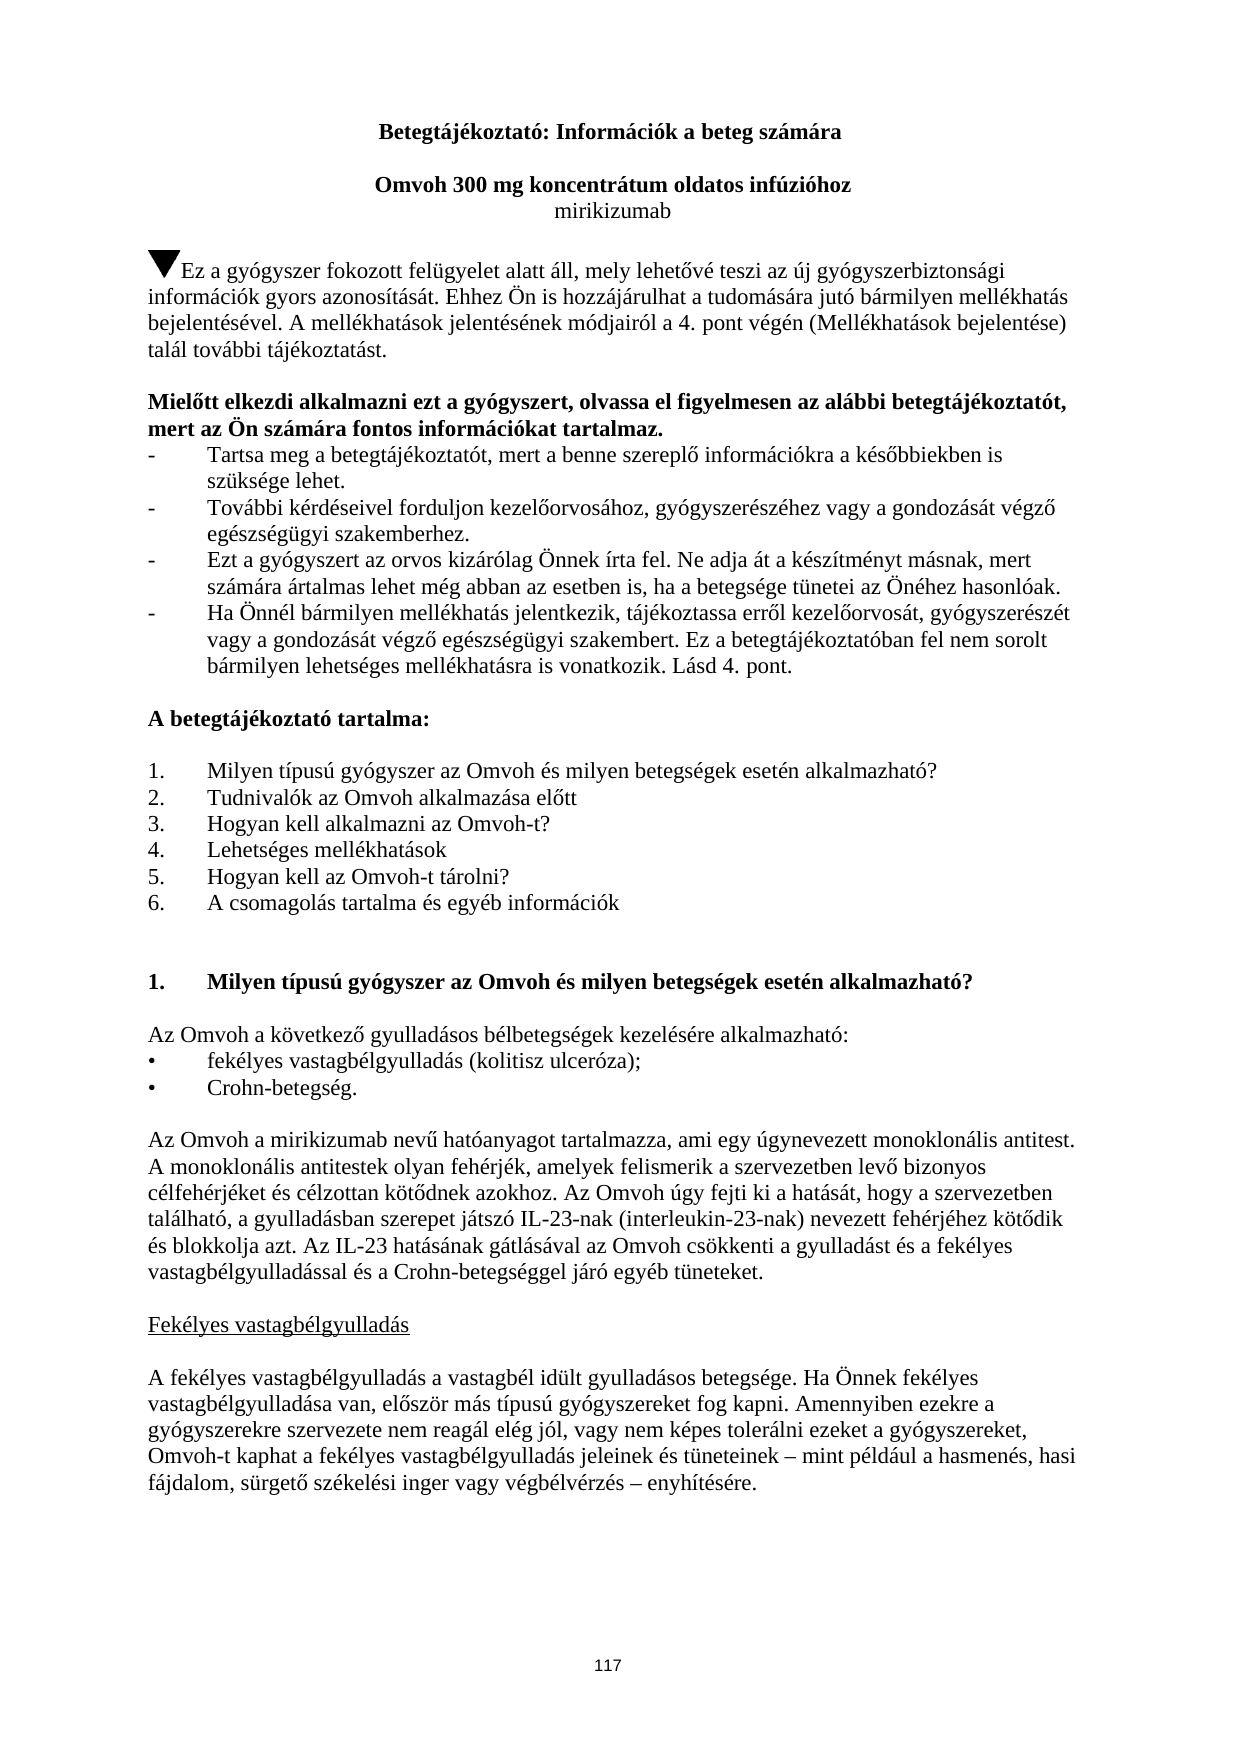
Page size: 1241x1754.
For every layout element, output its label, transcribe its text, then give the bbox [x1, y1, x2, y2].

text • Crohn-betegség. [148, 1074, 1078, 1100]
text - Ezt a gyógyszert az orvos kizárólag Önnek írta fel. Ne adja át a készítményt másnak, mert számára ártalmas lehet még abban az esetben is, ha a betegsége tünetei az Önéhez hasonlóak. [148, 547, 1078, 599]
text 6. A csomagolás tartalma és egyéb információk [148, 889, 1078, 916]
text 1. Milyen típusú gyógyszer az Omvoh és milyen betegségek esetén alkalmazható? [148, 968, 1078, 994]
list Omvoh 300 mg koncentrátum oldatos infúzióhoz [148, 171, 1078, 197]
list A betegtájékoztató tartalma: [148, 705, 1078, 731]
list 3. Hogyan kell alkalmazni az Omvoh-t? [148, 810, 1078, 836]
text Betegtájékoztató: Információk a beteg számára [148, 118, 1078, 144]
list További kérdéseivel forduljon kezelőorvosához, gyógyszerészéhez vagy a gondozását végző egészségügyi szakemberhez. [148, 494, 1078, 547]
list Tartsa meg a betegtájékoztatót, mert a benne szereplő információkra a későbbiekben is szüksége lehet. [148, 441, 1078, 494]
list 2. Tudnivalók az Omvoh alkalmazása előtt [148, 784, 1078, 810]
text Az Omvoh a mirikizumab nevű hatóanyagot tartalmazza, ami egy úgynevezett monoklonális antitest. A monoklonális antitestek olyan fehérjék, amelyek felismerik a szervezetben levő bizonyos célfehérjéket és célzottan kötődnek azokhoz. Az Omvoh úgy fejti ki a hatását, hogy a szervezetben található, a gyulladásban szerepet játszó IL-23-nak (interleukin-23-nak) nevezett fehérjéhez kötődik és blokkolja azt. Az IL-23 hatásának gátlásával az Omvoh csökkenti a gyulladást és a fekélyes vastagbélgyulladással és a Crohn-betegséggel járó egyéb tüneteket. [148, 1126, 1078, 1284]
text Fekélyes vastagbélgyulladás [148, 1311, 1078, 1337]
text Az Omvoh a következő gyulladásos bélbetegségek kezelésére alkalmazható: [148, 1021, 1078, 1047]
list 4. Lehetséges mellékhatások [148, 836, 1078, 863]
list Ha Önnél bármilyen mellékhatás jelentkezik, tájékoztassa erről kezelőorvosát, gyógyszerészét vagy a gondozását végző egészségügyi szakembert. Ez a betegtájékoztatóban fel nem sorolt bármilyen lehetséges mellékhatásra is vonatkozik. Lásd 4. pont. [148, 599, 1078, 678]
picture [147, 250, 181, 278]
list mirikizumab [148, 197, 1078, 223]
text A fekélyes vastagbélgyulladás a vastagbél idült gyulladásos betegsége. Ha Önnek fekélyes vastagbélgyulladása van, először más típusú gyógyszereket fog kapni. Amennyiben ezekre a gyógyszerekre szervezete nem reagál elég jól, vagy nem képes tolerálni ezeket a gyógyszereket, Omvoh-t kaphat a fekélyes vastagbélgyulladás jeleinek és tüneteinek – mint például a hasmenés, hasi fájdalom, sürgető székelési inger vagy végbélvérzés – enyhítésére. [148, 1363, 1078, 1495]
text Mielőtt elkezdi alkalmazni ezt a gyógyszert, olvassa el figyelmesen az alábbi betegtájékoztatót, mert az Ön számára fontos információkat tartalmaz. [148, 388, 1078, 441]
text • fekélyes vastagbélgyulladás (kolitisz ulceróza); [148, 1047, 1078, 1074]
text 5. Hogyan kell az Omvoh-t tárolni? [148, 863, 1078, 889]
text Ez a gyógyszer fokozott felügyelet alatt áll, mely lehetővé teszi az új gyógyszerbiztonsági információk gyors azonosítását. Ehhez Ön is hozzájárulhat a tudomására jutó bármilyen mellékhatás bejelentésével. A mellékhatások jelentésének módjairól a 4. pont végén (Mellékhatások bejelentése) talál további tájékoztatást. [148, 250, 1078, 362]
list 1. Milyen típusú gyógyszer az Omvoh és milyen betegségek esetén alkalmazható? [148, 757, 1078, 784]
